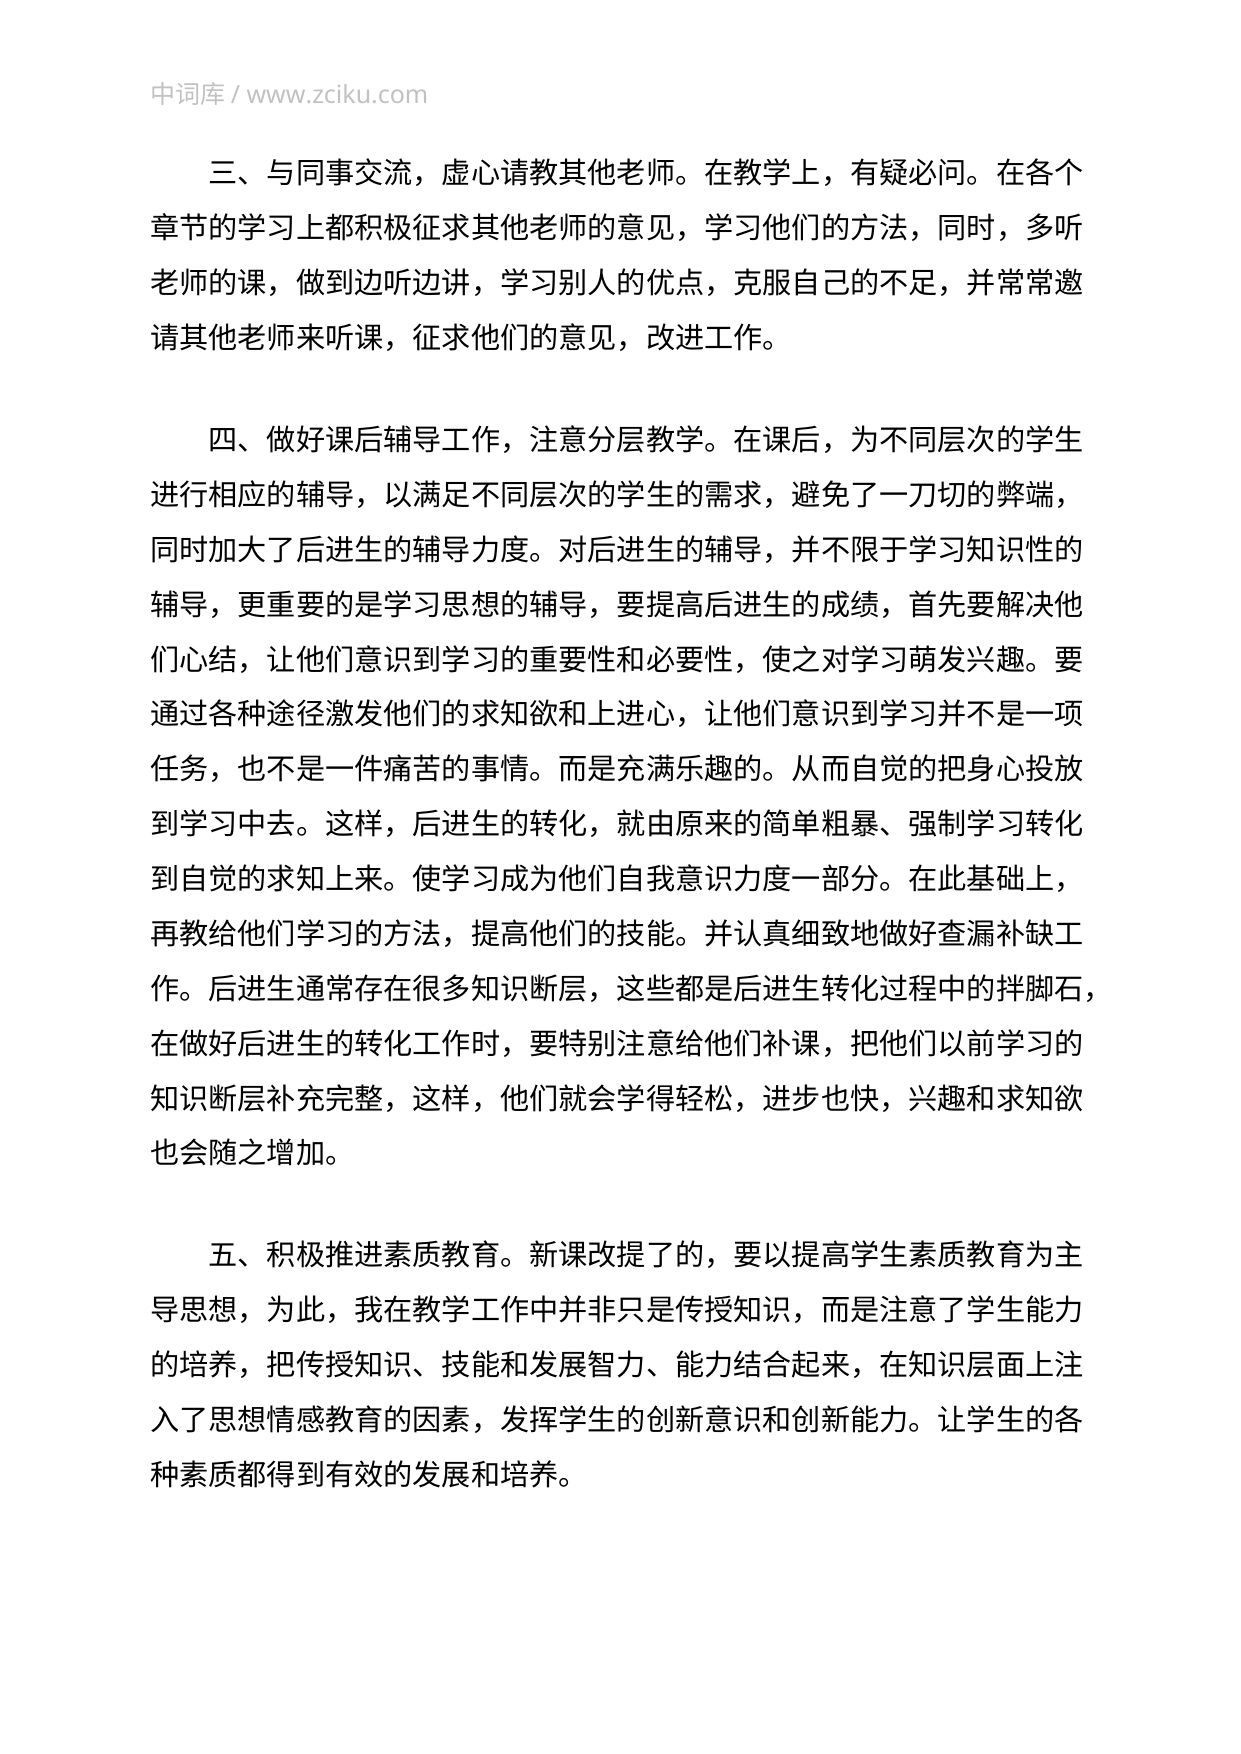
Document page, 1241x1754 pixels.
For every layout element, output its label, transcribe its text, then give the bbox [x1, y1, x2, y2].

text 五、积极推进素质教育。新课改提了的，要以提高学生素质教育为主导思想，为此，我在教学工作中并非只是传授知识，而是注意了学生能力的培养，把传授知识、技能和发展智力、能力结合起来，在知识层面上注入了思想情感教育的因素，发挥学生的创新意识和创新能力。让学生的各种素质都得到有效的发展和培养。 [150, 1232, 1090, 1494]
text 四、做好课后辅导工作，注意分层教学。在课后，为不同层次的学生进行相应的辅导，以满足不同层次的学生的需求，避免了一刀切的弊端，同时加大了后进生的辅导力度。对后进生的辅导，并不限于学习知识性的辅导，更重要的是学习思想的辅导，要提高后进生的成绩，首先要解决他们心结，让他们意识到学习的重要性和必要性，使之对学习萌发兴趣。要通过各种途径激发他们的求知欲和上进心，让他们意识到学习并不是一项任务，也不是一件痛苦的事情。而是充满乐趣的。从而自觉的把身心投放到学习中去。这样，后进生的转化，就由原来的简单粗暴、强制学习转化到自觉的求知上来。使学习成为他们自我意识力度一部分。在此基础上，再教给他们学习的方法，提高他们的技能。并认真细致地做好查漏补缺工作。后进生通常存在很多知识断层，这些都是后进生转化过程中的拌脚石，在做好后进生的转化工作时，要特别注意给他们补课，把他们以前学习的知识断层补充完整，这样，他们就会学得轻松，进步也快，兴趣和求知欲也会随之增加。 [150, 416, 1090, 1172]
text 三、与同事交流，虚心请教其他老师。在教学上，有疑必问。在各个章节的学习上都积极征求其他老师的意见，学习他们的方法，同时，多听老师的课，做到边听边讲，学习别人的优点，克服自己的不足，并常常邀请其他老师来听课，征求他们的意见，改进工作。 [150, 150, 1090, 357]
